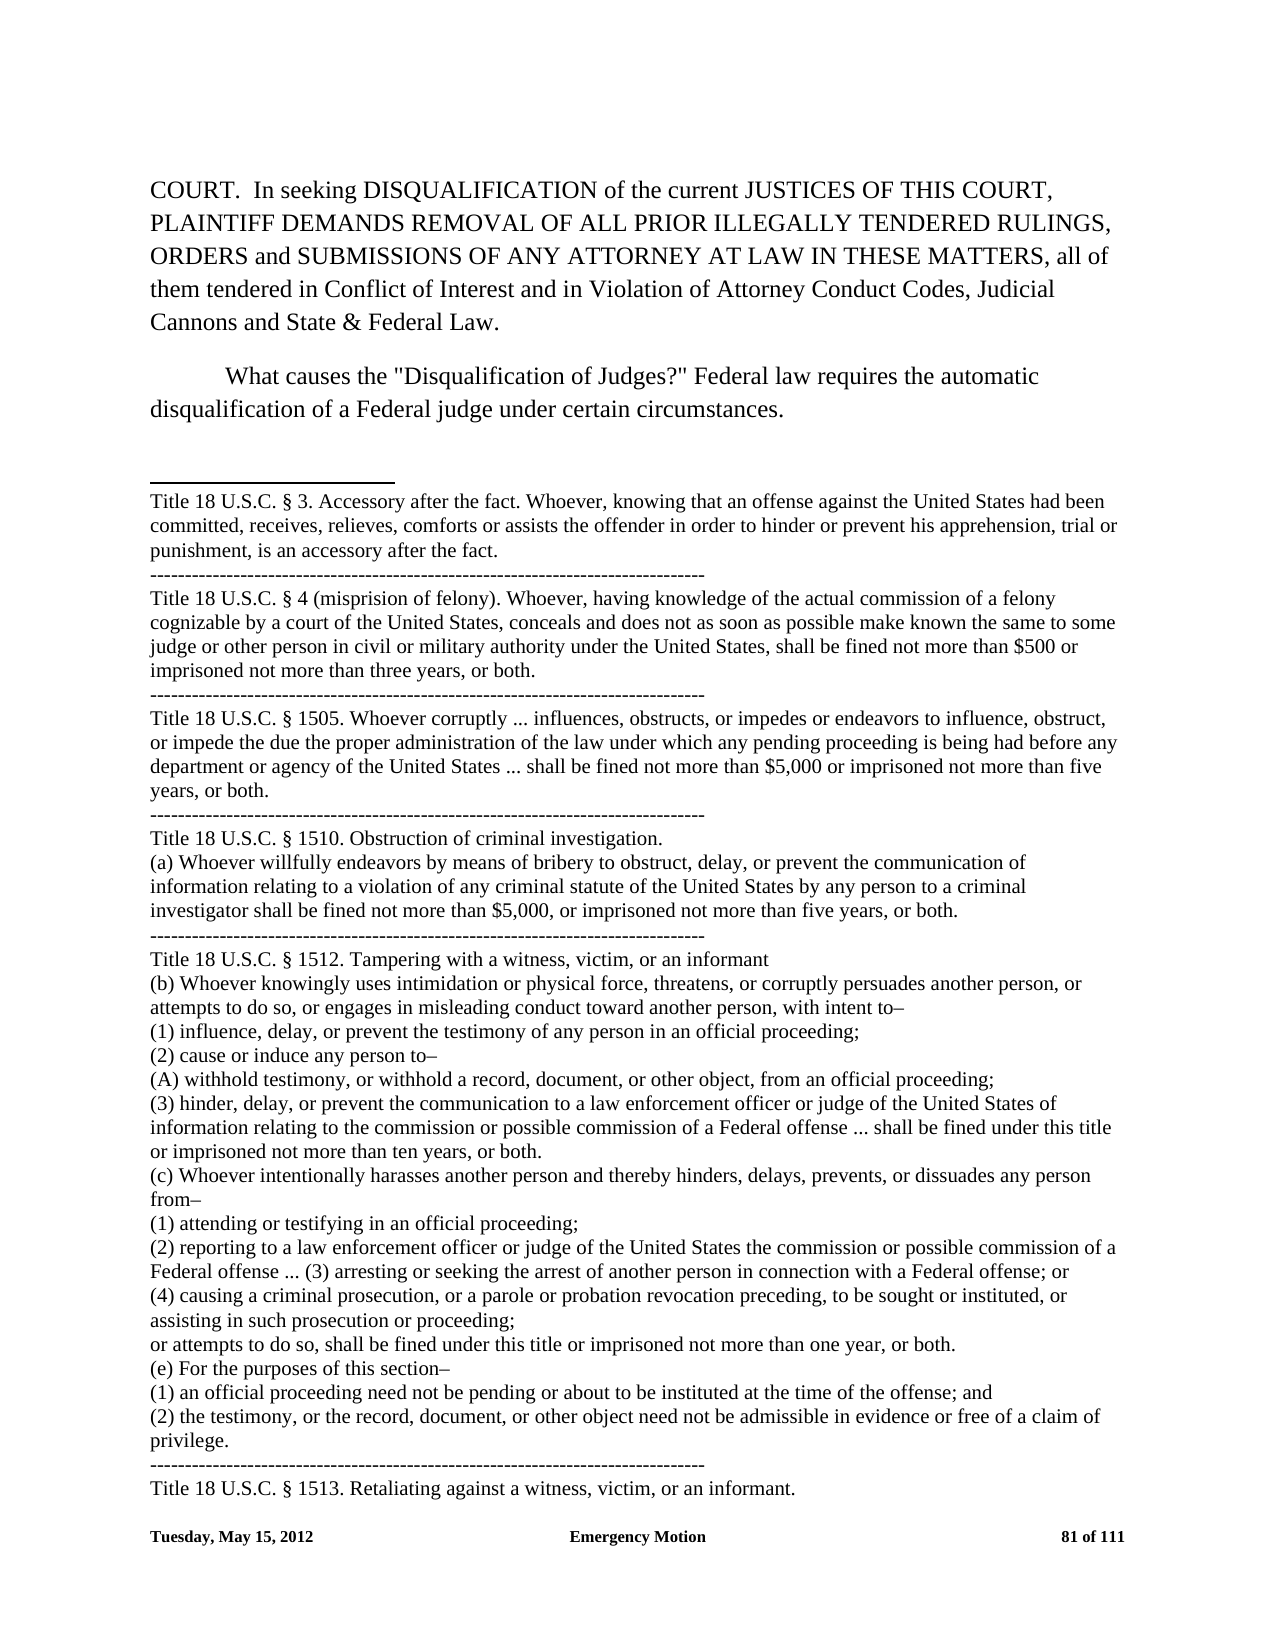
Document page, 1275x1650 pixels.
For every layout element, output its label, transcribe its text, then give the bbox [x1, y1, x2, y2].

text Therefore, due to the ENORMOUS CONFLICTS and VIOLATIONS OF LAW in this Court, Plaintiff demands IMMEDIATE DISQUALIFICATION of ALL Justices and other Members of the Second Circuit Court who have already acted in Violation of Law in these matters and whom have been reported to authorities for their CRIMINAL ACTS. Further, this Court must IMMEDIATELY CALL IN A FEDERAL MONITOR TO OVERSIGHT THIS COURT. In seeking DISQUALIFICATION of the current JUSTICES OF THIS COURT, PLAINTIFF DEMANDS REMOVAL OF ALL PRIOR ILLEGALLY TENDERED RULINGS, ORDERS and SUBMISSIONS OF ANY ATTORNEY AT LAW IN THESE MATTERS, all of them tendered in Conflict of Interest and in Violation of Attorney Conduct Codes, Judicial Cannons and State & Federal Law. [150, 175, 1125, 336]
text What causes the "Disqualification of Judges?" Federal law requires the automatic disqualification of a Federal judge under certain circumstances. [150, 361, 1125, 423]
